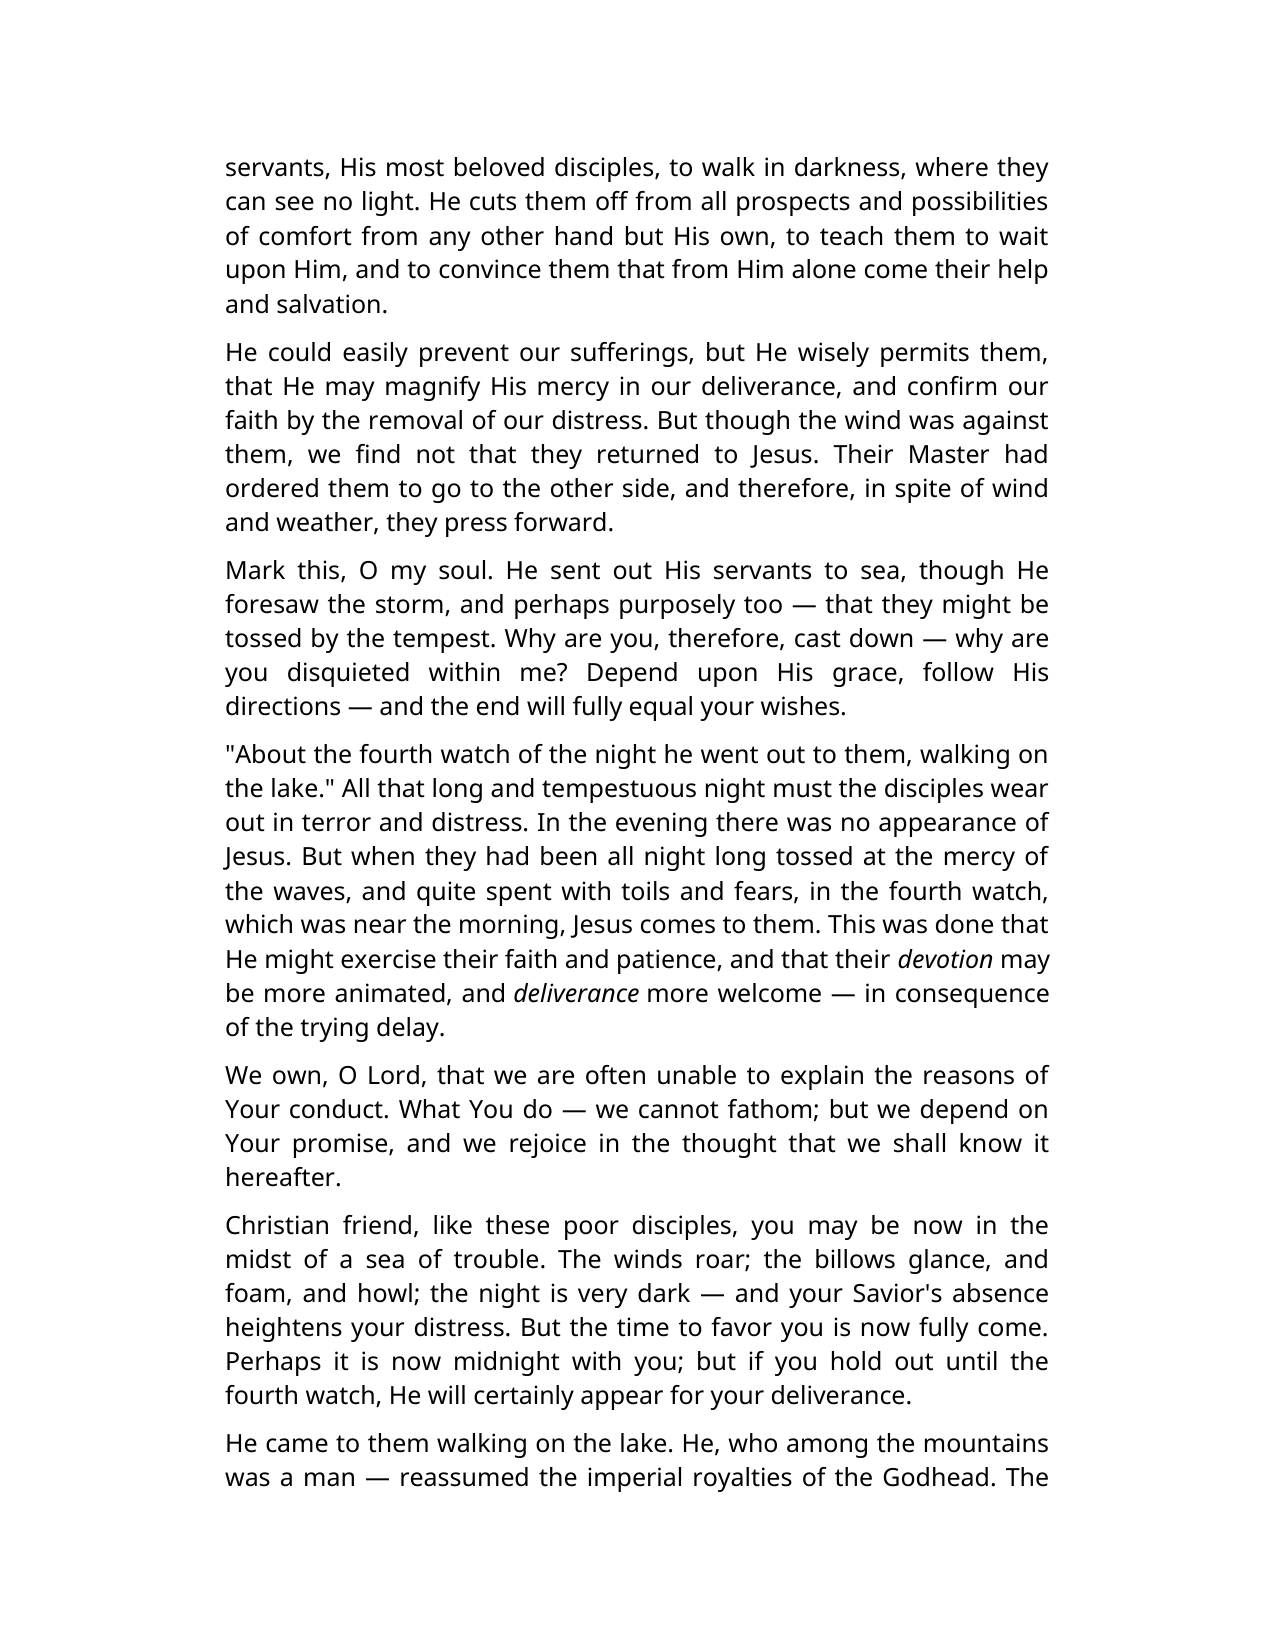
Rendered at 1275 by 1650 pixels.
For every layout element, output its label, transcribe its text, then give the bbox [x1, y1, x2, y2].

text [225, 1426, 1050, 1494]
text "About the fourth watch of the night he went out to them, walking on the lake." All that long and tempestuous night must the disciples wear out in terror and distress. In the evening there was no appearance of Jesus. But when they had been all night long tossed at the mercy of the waves, and quite spent with toils and fears, in the fourth watch, which was near the morning, Jesus comes to them. This was done that He might exercise their faith and patience, and that their devotion may be more animated, and deliverance more welcome — in consequence of the trying delay. [225, 737, 1050, 1043]
text Mark this, O my soul. He sent out His servants to sea, though He foresaw the storm, and perhaps purposely too — that they might be tossed by the tempest. Why are you, therefore, cast down — why are you disquieted within me? Depend upon His grace, follow His directions — and the end will fully equal your wishes. [225, 553, 1050, 723]
text He could easily prevent our sufferings, but He wisely permits them, that He may magnify His mercy in our deliverance, and confirm our faith by the removal of our distress. But though the wind was against them, we find not that they returned to Jesus. Their Master had ordered them to go to the other side, and therefore, in spite of wind and weather, they press forward. [225, 334, 1050, 539]
text Christian friend, like these poor disciples, you may be now in the midst of a sea of trouble. The winds roar; the billows glance, and foam, and howl; the night is very dark — and your Savior's absence heightens your distress. But the time to favor you is now fully come. Perhaps it is now midnight with you; but if you hold out until the fourth watch, He will certainly appear for your deliverance. [225, 1208, 1050, 1412]
text We own, O Lord, that we are often unable to explain the reasons of Your conduct. What You do — we cannot fathom; but we depend on Your promise, and we rejoice in the thought that we shall know it hereafter. [225, 1057, 1050, 1194]
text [225, 150, 1050, 320]
